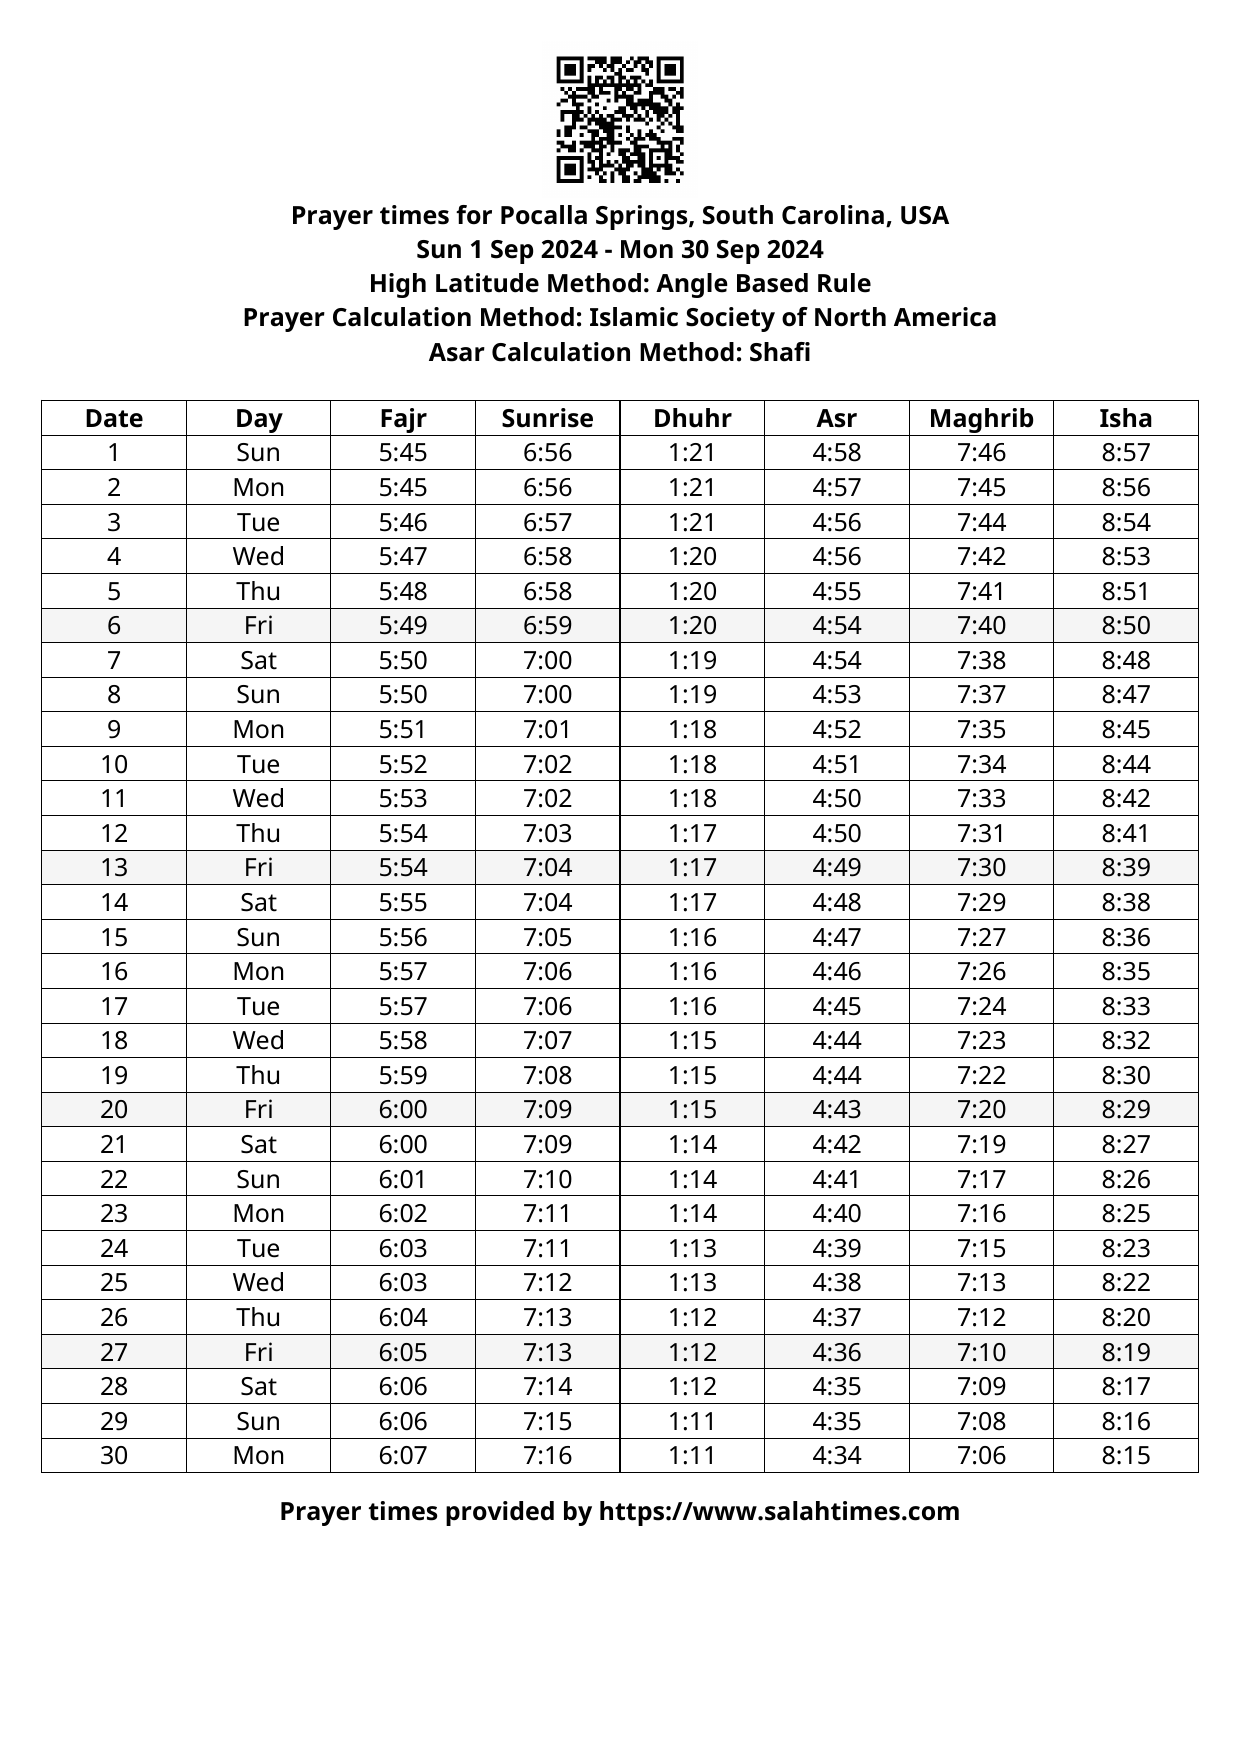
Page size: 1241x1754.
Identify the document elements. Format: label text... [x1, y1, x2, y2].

table_cell 1:18 [621, 712, 764, 746]
table_cell 4:54 [765, 643, 909, 677]
table_cell 6:00 [331, 1127, 475, 1161]
table_cell 8:56 [1054, 470, 1198, 504]
table_cell 8:57 [1054, 436, 1198, 469]
table_cell 8:53 [1054, 539, 1198, 573]
table_cell 5:45 [331, 470, 475, 504]
table_cell 1:20 [621, 609, 764, 642]
table_cell 8:51 [1054, 574, 1198, 607]
text Prayer times for Pocalla Springs, South Carolina, USA [42, 198, 1198, 232]
table_cell 4:52 [765, 712, 909, 746]
table_cell 7:19 [910, 1127, 1053, 1161]
table_cell 22 [42, 1162, 186, 1195]
table_cell 5:48 [331, 574, 475, 607]
table_cell 7:00 [476, 678, 619, 711]
table_cell 4:54 [765, 609, 909, 642]
text Prayer times provided by https://www.salahtimes.com [42, 1494, 1198, 1528]
table_cell 1:11 [621, 1439, 764, 1472]
table_cell 4:50 [765, 816, 909, 849]
table_cell 7:34 [910, 747, 1053, 780]
table_cell 7:20 [910, 1093, 1053, 1126]
table_cell 1:18 [621, 747, 764, 780]
table_cell 5:45 [331, 436, 475, 469]
table_header Dhuhr [621, 401, 764, 434]
table_cell 4:50 [765, 781, 909, 815]
table_cell 7:27 [910, 920, 1053, 953]
table_cell 7:44 [910, 505, 1053, 538]
table_cell 14 [42, 885, 186, 919]
table_cell 18 [42, 1024, 186, 1057]
table_cell Sun [187, 1162, 330, 1195]
table_cell 1:16 [621, 989, 764, 1022]
table_cell 7:09 [910, 1369, 1053, 1403]
table_cell 4:43 [765, 1093, 909, 1126]
text Prayer Calculation Method: Islamic Society of North America [42, 300, 1198, 334]
table_cell 1:16 [621, 920, 764, 953]
table_cell 1:12 [621, 1335, 764, 1368]
table_cell 7:30 [910, 851, 1053, 884]
table_cell 7:33 [910, 781, 1053, 815]
table_cell Tue [187, 1231, 330, 1264]
table_cell 4:57 [765, 470, 909, 504]
table_cell 4:39 [765, 1231, 909, 1264]
table_cell 7:41 [910, 574, 1053, 607]
table_cell 5:54 [331, 816, 475, 849]
table_cell 6:04 [331, 1300, 475, 1334]
table_cell 7:38 [910, 643, 1053, 677]
table_cell 19 [42, 1058, 186, 1092]
table_cell 5:49 [331, 609, 475, 642]
table_header Day [187, 401, 330, 434]
table_cell Sun [187, 678, 330, 711]
table_cell 7:40 [910, 609, 1053, 642]
table_cell 1 [42, 436, 186, 469]
table_cell 1:17 [621, 851, 764, 884]
table_cell 8 [42, 678, 186, 711]
table_cell 7:11 [476, 1231, 619, 1264]
table_header Sunrise [476, 401, 619, 434]
table_cell 7:45 [910, 470, 1053, 504]
table_cell 7:06 [476, 989, 619, 1022]
table_cell Thu [187, 1058, 330, 1092]
table_cell 7:10 [476, 1162, 619, 1195]
table_cell 4:34 [765, 1439, 909, 1472]
table_cell 8:30 [1054, 1058, 1198, 1092]
table_cell 7:06 [476, 954, 619, 988]
table_cell Fri [187, 851, 330, 884]
table_cell 4:37 [765, 1300, 909, 1334]
table_cell 11 [42, 781, 186, 815]
table_cell 7:11 [476, 1196, 619, 1230]
table_header Isha [1054, 401, 1198, 434]
table_cell 6:03 [331, 1231, 475, 1264]
table_cell 1:13 [621, 1266, 764, 1299]
table_cell 1:17 [621, 816, 764, 849]
table_cell 1:16 [621, 954, 764, 988]
table_cell 4:38 [765, 1266, 909, 1299]
table_cell 9 [42, 712, 186, 746]
table_cell 6:03 [331, 1266, 475, 1299]
table_cell 4:56 [765, 539, 909, 573]
table_cell 4:41 [765, 1162, 909, 1195]
table_cell 8:22 [1054, 1266, 1198, 1299]
table_cell Fri [187, 609, 330, 642]
table_cell 7:16 [910, 1196, 1053, 1230]
table_cell 7 [42, 643, 186, 677]
table_cell 4:40 [765, 1196, 909, 1230]
table_cell 5 [42, 574, 186, 607]
picture [542, 41, 699, 198]
table_cell 7:15 [910, 1231, 1053, 1264]
table_cell 8:45 [1054, 712, 1198, 746]
table_cell Mon [187, 470, 330, 504]
table_cell 6:00 [331, 1093, 475, 1126]
table_cell 8:27 [1054, 1127, 1198, 1161]
table_cell 7:23 [910, 1024, 1053, 1057]
table_header Asr [765, 401, 909, 434]
table_cell Sat [187, 1369, 330, 1403]
table_cell 6 [42, 609, 186, 642]
table_cell 4:42 [765, 1127, 909, 1161]
table_cell 8:29 [1054, 1093, 1198, 1126]
table_cell 8:39 [1054, 851, 1198, 884]
table_cell 5:59 [331, 1058, 475, 1092]
table_cell 7:05 [476, 920, 619, 953]
table_cell 7:37 [910, 678, 1053, 711]
table_cell 20 [42, 1093, 186, 1126]
table_cell Sat [187, 1127, 330, 1161]
table_cell 7:14 [476, 1369, 619, 1403]
table_cell 7:17 [910, 1162, 1053, 1195]
table_cell 8:42 [1054, 781, 1198, 815]
table_cell 1:15 [621, 1058, 764, 1092]
table_cell 6:02 [331, 1196, 475, 1230]
table_cell 7:06 [910, 1439, 1053, 1472]
table_cell 5:50 [331, 643, 475, 677]
table_cell 4 [42, 539, 186, 573]
table_cell 4:58 [765, 436, 909, 469]
table_cell 8:44 [1054, 747, 1198, 780]
table_cell 7:02 [476, 781, 619, 815]
table_header Fajr [331, 401, 475, 434]
table_cell Fri [187, 1335, 330, 1368]
table_cell 4:35 [765, 1404, 909, 1437]
table_cell 4:55 [765, 574, 909, 607]
table_cell 5:57 [331, 954, 475, 988]
table_cell 10 [42, 747, 186, 780]
table_cell 4:44 [765, 1058, 909, 1092]
table_cell 5:57 [331, 989, 475, 1022]
table_cell 1:11 [621, 1404, 764, 1437]
table_cell 5:54 [331, 851, 475, 884]
table_cell 5:53 [331, 781, 475, 815]
table_cell Mon [187, 1196, 330, 1230]
table_cell Fri [187, 1093, 330, 1126]
table_cell 8:15 [1054, 1439, 1198, 1472]
table_cell 7:07 [476, 1024, 619, 1057]
table_cell Thu [187, 1300, 330, 1334]
table_cell 4:35 [765, 1369, 909, 1403]
table_cell 1:15 [621, 1093, 764, 1126]
table_cell 7:22 [910, 1058, 1053, 1092]
table_cell 7:46 [910, 436, 1053, 469]
table_cell 6:57 [476, 505, 619, 538]
table_cell 7:35 [910, 712, 1053, 746]
text Asar Calculation Method: Shafi [42, 334, 1198, 368]
table_cell Sun [187, 1404, 330, 1437]
table_cell 7:13 [476, 1300, 619, 1334]
table_cell 6:05 [331, 1335, 475, 1368]
table_cell Sat [187, 643, 330, 677]
table_cell 8:32 [1054, 1024, 1198, 1057]
text Sun 1 Sep 2024 - Mon 30 Sep 2024 [42, 232, 1198, 266]
table_cell 3 [42, 505, 186, 538]
table_cell 1:21 [621, 436, 764, 469]
table_cell 4:36 [765, 1335, 909, 1368]
table_cell 6:56 [476, 436, 619, 469]
table_cell 13 [42, 851, 186, 884]
table_cell Mon [187, 954, 330, 988]
table_cell 7:04 [476, 885, 619, 919]
table_cell Wed [187, 781, 330, 815]
table_cell 7:42 [910, 539, 1053, 573]
table_cell 29 [42, 1404, 186, 1437]
table_cell 4:53 [765, 678, 909, 711]
table_cell 7:12 [476, 1266, 619, 1299]
table_header Date [42, 401, 186, 434]
table_cell 26 [42, 1300, 186, 1334]
table_cell 1:14 [621, 1162, 764, 1195]
table_cell Sun [187, 436, 330, 469]
table_cell 17 [42, 989, 186, 1022]
table_cell 7:12 [910, 1300, 1053, 1334]
table_cell 1:12 [621, 1300, 764, 1334]
table_cell 8:54 [1054, 505, 1198, 538]
table_cell 7:10 [910, 1335, 1053, 1368]
table_cell 4:46 [765, 954, 909, 988]
table_cell 7:26 [910, 954, 1053, 988]
table_cell 7:00 [476, 643, 619, 677]
table_cell 7:09 [476, 1127, 619, 1161]
table_cell 12 [42, 816, 186, 849]
table_cell 7:03 [476, 816, 619, 849]
table_cell 5:56 [331, 920, 475, 953]
table_cell 7:13 [910, 1266, 1053, 1299]
table_cell 7:29 [910, 885, 1053, 919]
table_cell 7:13 [476, 1335, 619, 1368]
table_cell 28 [42, 1369, 186, 1403]
table_cell 8:17 [1054, 1369, 1198, 1403]
table_cell 6:59 [476, 609, 619, 642]
table_cell 5:51 [331, 712, 475, 746]
table_cell 8:50 [1054, 609, 1198, 642]
table_cell 25 [42, 1266, 186, 1299]
table_cell 8:38 [1054, 885, 1198, 919]
table_cell 8:35 [1054, 954, 1198, 988]
table_cell 7:24 [910, 989, 1053, 1022]
table_cell 1:18 [621, 781, 764, 815]
table_cell 7:15 [476, 1404, 619, 1437]
table_cell 6:06 [331, 1404, 475, 1437]
table_cell 8:16 [1054, 1404, 1198, 1437]
table_cell 1:19 [621, 643, 764, 677]
table_cell 4:56 [765, 505, 909, 538]
table_cell 1:19 [621, 678, 764, 711]
table_cell Wed [187, 1024, 330, 1057]
table_cell 1:17 [621, 885, 764, 919]
table_cell Mon [187, 712, 330, 746]
table_cell 4:44 [765, 1024, 909, 1057]
table_cell 8:20 [1054, 1300, 1198, 1334]
table_cell 1:15 [621, 1024, 764, 1057]
table_cell 7:09 [476, 1093, 619, 1126]
table_header Maghrib [910, 401, 1053, 434]
table_cell Wed [187, 539, 330, 573]
table_cell 1:14 [621, 1127, 764, 1161]
table_cell 23 [42, 1196, 186, 1230]
table_cell 4:45 [765, 989, 909, 1022]
table_cell 1:20 [621, 539, 764, 573]
table_cell 15 [42, 920, 186, 953]
table_cell 8:41 [1054, 816, 1198, 849]
table_cell 7:08 [476, 1058, 619, 1092]
table_cell 6:07 [331, 1439, 475, 1472]
table_cell Tue [187, 747, 330, 780]
table_cell 4:51 [765, 747, 909, 780]
table_cell 8:36 [1054, 920, 1198, 953]
table_cell 7:01 [476, 712, 619, 746]
table_cell 5:55 [331, 885, 475, 919]
table_cell 7:04 [476, 851, 619, 884]
table_cell 2 [42, 470, 186, 504]
table_cell 1:14 [621, 1196, 764, 1230]
table_cell 4:48 [765, 885, 909, 919]
table_cell Tue [187, 505, 330, 538]
table_cell 21 [42, 1127, 186, 1161]
table_cell 5:58 [331, 1024, 475, 1057]
table_cell 1:21 [621, 505, 764, 538]
table_cell 6:58 [476, 539, 619, 573]
table_cell 7:31 [910, 816, 1053, 849]
table_cell 8:19 [1054, 1335, 1198, 1368]
table_cell Sun [187, 920, 330, 953]
table_cell 7:16 [476, 1439, 619, 1472]
table_cell 6:58 [476, 574, 619, 607]
table_cell 1:21 [621, 470, 764, 504]
table_cell 1:13 [621, 1231, 764, 1264]
table_cell 6:01 [331, 1162, 475, 1195]
table_cell 7:08 [910, 1404, 1053, 1437]
table_cell 4:49 [765, 851, 909, 884]
text High Latitude Method: Angle Based Rule [42, 266, 1198, 300]
table_cell Tue [187, 989, 330, 1022]
table_cell 8:26 [1054, 1162, 1198, 1195]
table_cell Thu [187, 574, 330, 607]
table_cell 16 [42, 954, 186, 988]
table_cell 5:47 [331, 539, 475, 573]
table_cell 4:47 [765, 920, 909, 953]
table_cell Thu [187, 816, 330, 849]
table_cell 1:12 [621, 1369, 764, 1403]
table_cell Mon [187, 1439, 330, 1472]
table_cell 30 [42, 1439, 186, 1472]
table_cell 6:56 [476, 470, 619, 504]
table_cell 27 [42, 1335, 186, 1368]
table_cell Wed [187, 1266, 330, 1299]
table_cell 8:47 [1054, 678, 1198, 711]
table_cell 8:48 [1054, 643, 1198, 677]
table_cell 5:46 [331, 505, 475, 538]
table_cell 6:06 [331, 1369, 475, 1403]
table_cell 8:25 [1054, 1196, 1198, 1230]
table_cell 8:23 [1054, 1231, 1198, 1264]
table_cell 5:50 [331, 678, 475, 711]
table_cell 5:52 [331, 747, 475, 780]
table_cell 7:02 [476, 747, 619, 780]
table_cell 1:20 [621, 574, 764, 607]
table_cell 8:33 [1054, 989, 1198, 1022]
table_cell 24 [42, 1231, 186, 1264]
table_cell Sat [187, 885, 330, 919]
